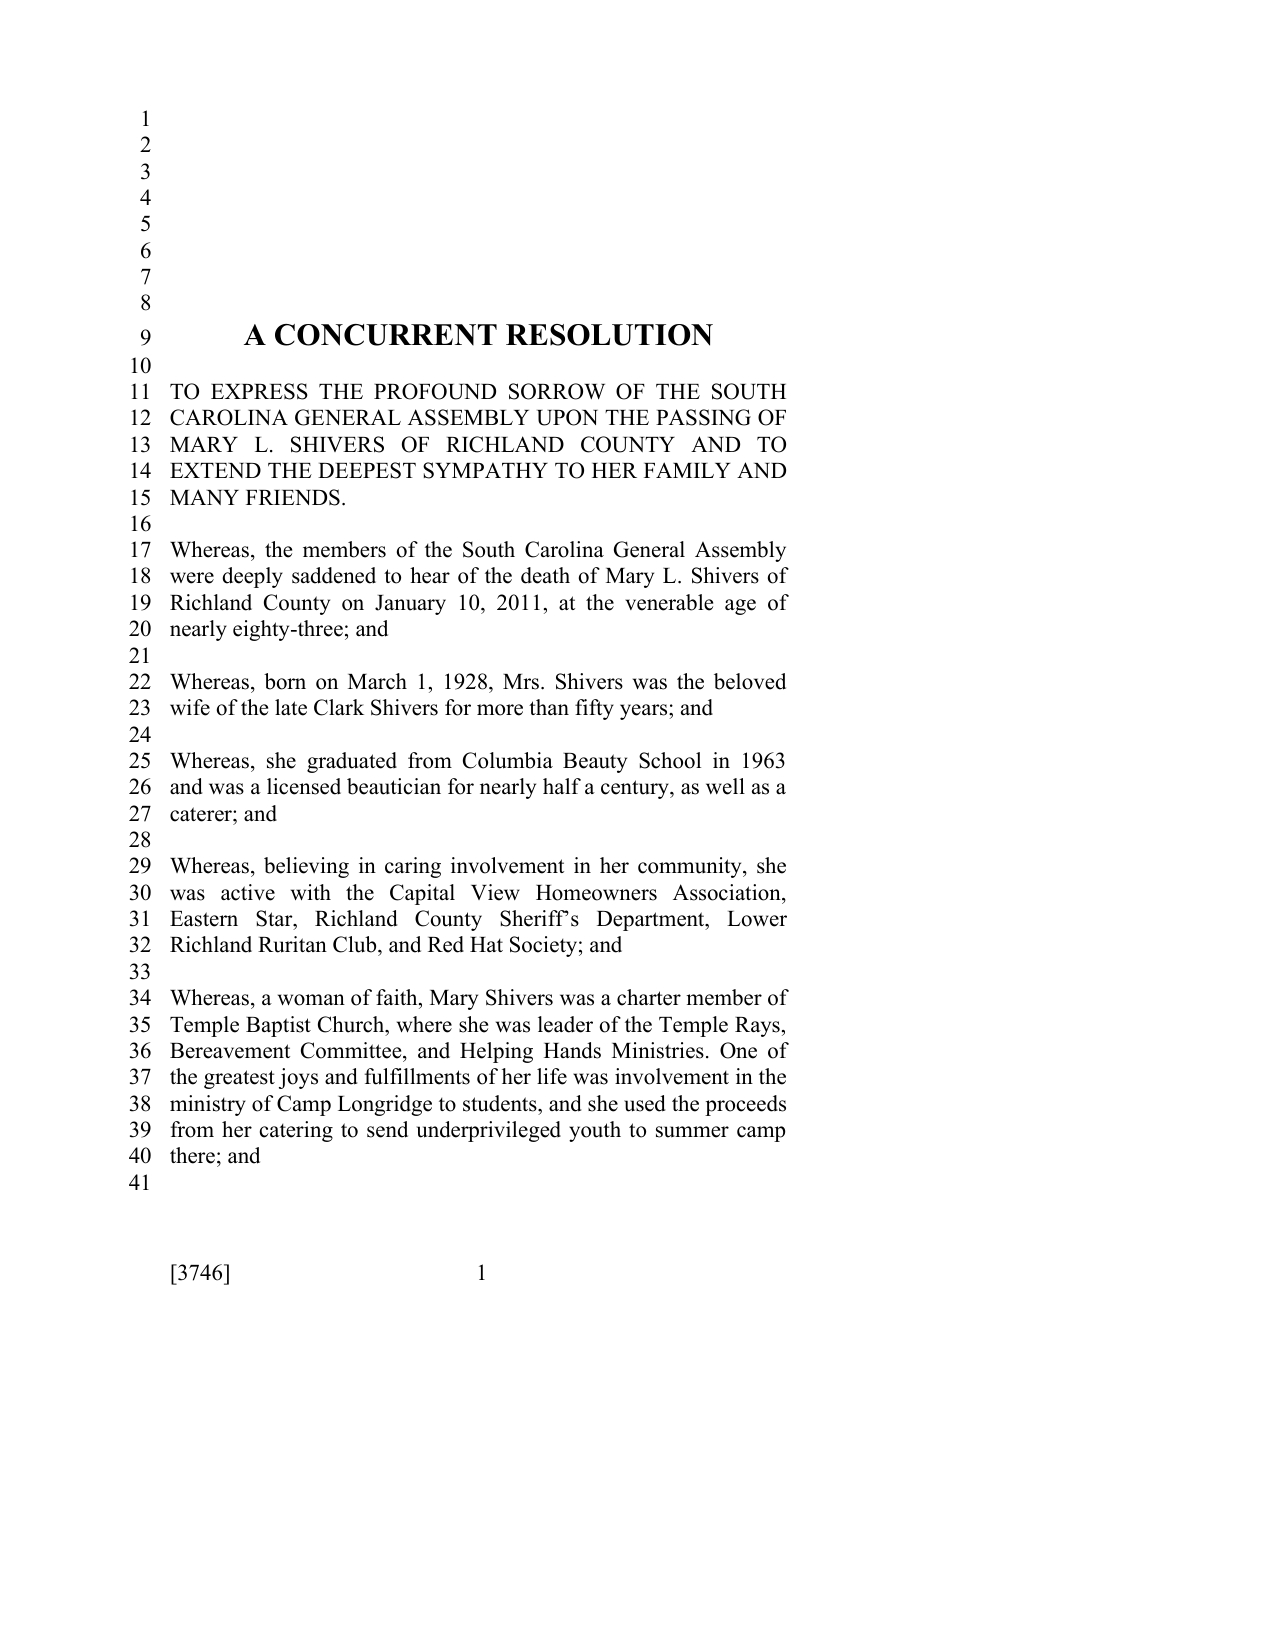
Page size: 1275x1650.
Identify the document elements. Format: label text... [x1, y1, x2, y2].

text TO EXPRESS THE PROFOUND SORROW OF THE SOUTH CAROLINA GENERAL ASSEMBLY UPON THE PASSING OF MARY L. SHIVERS OF RICHLAND COUNTY AND TO EXTEND THE DEEPEST SYMPATHY TO HER FAMILY AND MANY FRIENDS. [169, 378, 787, 510]
text Whereas, born on March 1, 1928, Mrs. Shivers was the beloved wife of the late Clark Shivers for more than fifty years; and [169, 668, 787, 721]
text Whereas, a woman of faith, Mary Shivers was a charter member of Temple Baptist Church, where she was leader of the Temple Rays, Bereavement Committee, and Helping Hands Ministries. One of the greatest joys and fulfillments of her life was involvement in the ministry of Camp Longridge to students, and she used the proceeds from her catering to send underprivileged youth to summer camp there; and [169, 984, 787, 1169]
text A CONCURRENT RESOLUTION [169, 316, 787, 352]
text Whereas, the members of the South Carolina General Assembly were deeply saddened to hear of the death of Mary L. Shivers of Richland County on January 10, 2011, at the venerable age of nearly eighty-three; and [169, 536, 787, 642]
text Whereas, believing in caring involvement in her community, she was active with the Capital View Homeowners Association, Eastern Star, Richland County Sheriff’s Department, Lower Richland Ruritan Club, and Red Hat Society; and [169, 852, 787, 958]
text Whereas, she graduated from Columbia Beauty School in 1963 and was a licensed beautician for nearly half a century, as well as a caterer; and [169, 747, 787, 826]
